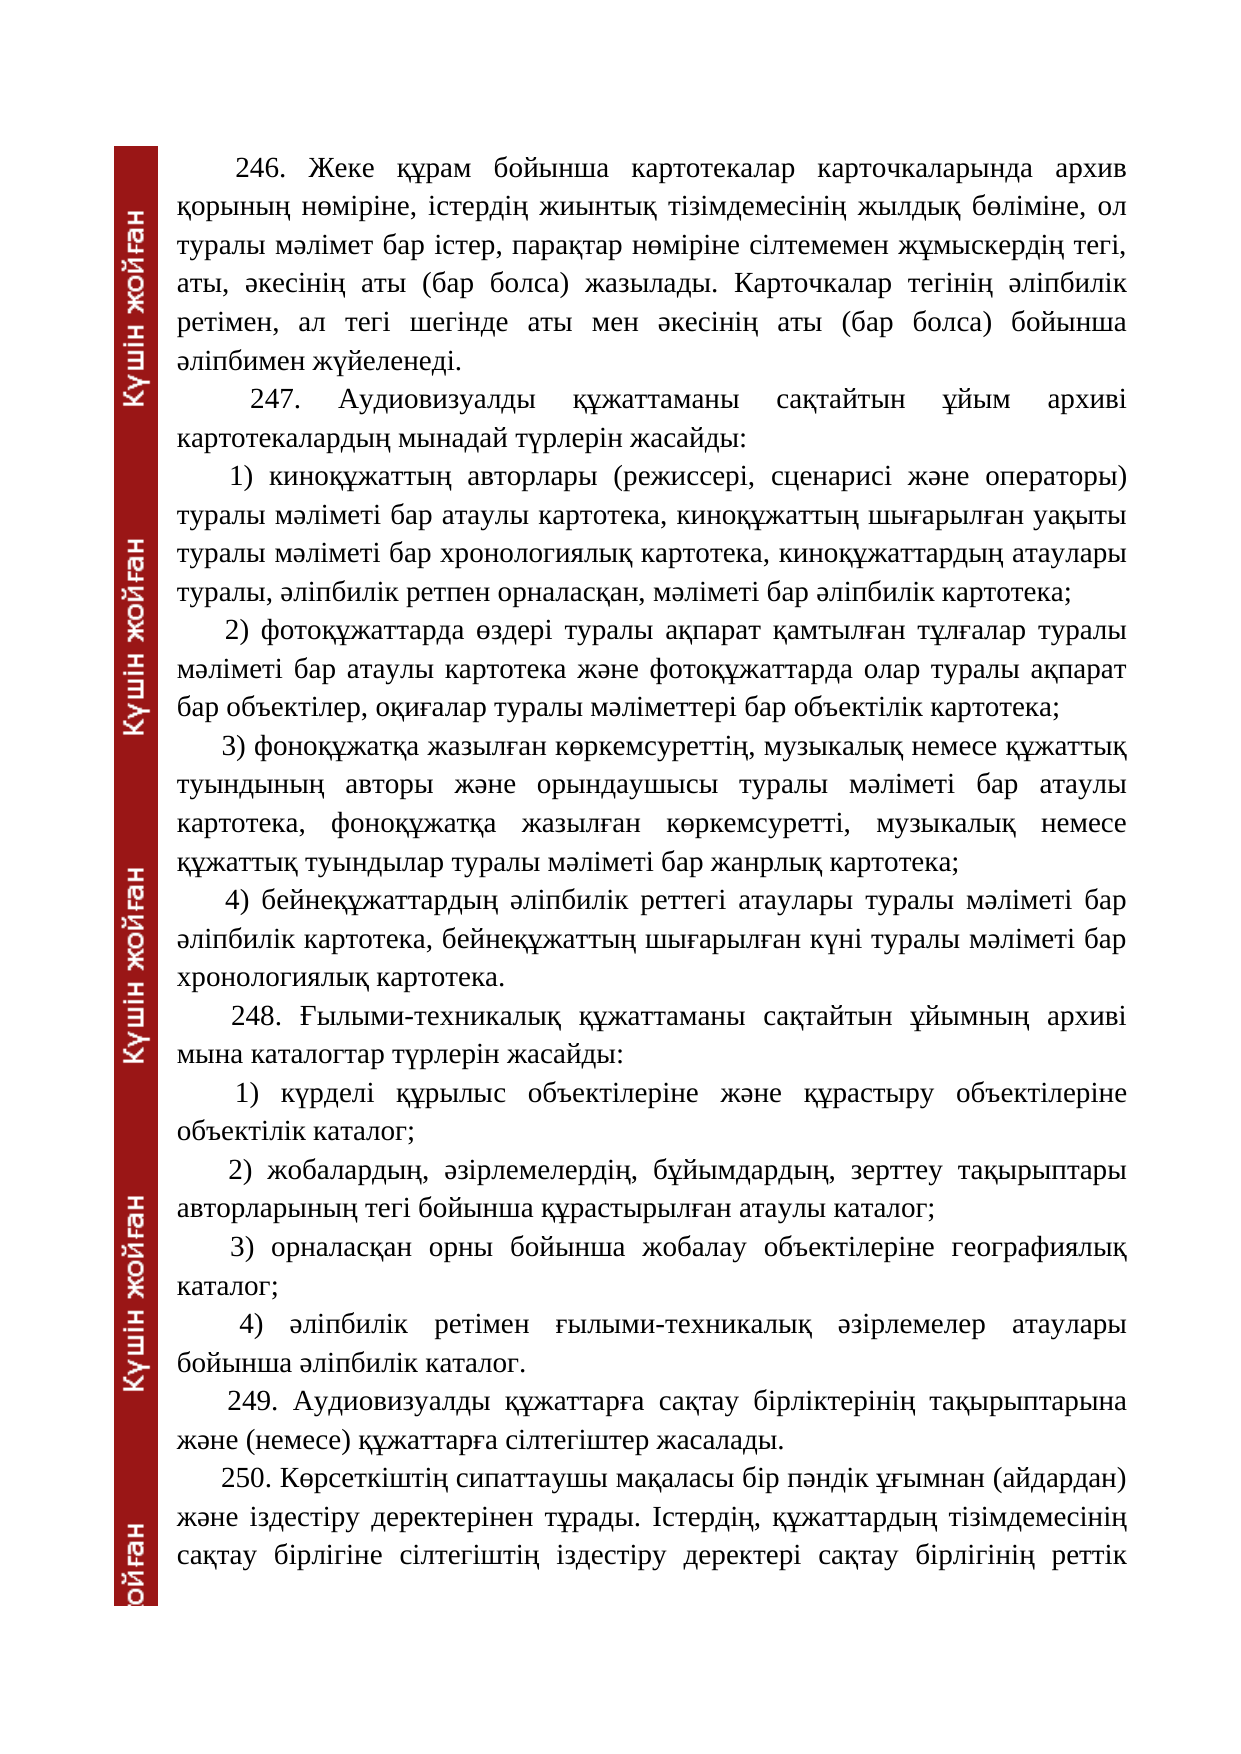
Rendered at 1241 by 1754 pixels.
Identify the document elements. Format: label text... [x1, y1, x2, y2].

text 1) күрделі құрылыс объектілеріне және құрастыру объектілеріне объектілік каталог; [112, 1075, 1128, 1147]
picture [114, 453, 158, 458]
text 248. Ғылыми-техникалық құжаттаманы сақтайтын ұйымның архиві мына каталогтар түрлерін жасайды: [112, 998, 1128, 1070]
picture [114, 877, 158, 882]
text 3) орналасқан орны бойынша жобалау объектілеріне географиялық каталог; [112, 1229, 1128, 1301]
picture [114, 1070, 158, 1075]
picture [114, 1571, 158, 1606]
picture [114, 1147, 158, 1152]
text 249. Аудиовизуалды құжаттарға сақтау бірліктерінің тақырыптарына және (немесе) құжаттарға сілтегіштер жасалады. [112, 1383, 1128, 1455]
picture [114, 1378, 158, 1383]
picture [114, 1455, 158, 1460]
picture [114, 607, 158, 612]
text 2) фотоқұжаттарда өздері туралы ақпарат қамтылған тұлғалар туралы мәліметі бар атаулы картотека және фотоқұжаттарда олар туралы ақпарат бар объектілер, оқиғалар туралы мәліметтері бар объектілік картотека; [112, 612, 1128, 723]
text 247. Аудиовизуалды құжаттаманы сақтайтын ұйым архиві картотекалардың мынадай түрлерін жасайды: [112, 381, 1128, 453]
text 2) жобалардың, әзірлемелердің, бұйымдардың, зерттеу тақырыптары авторларының тегі бойынша құрастырылған атаулы каталог; [112, 1152, 1128, 1224]
picture [114, 993, 158, 998]
text 1) киноқұжаттың авторлары (режиссері, сценарисі және операторы) туралы мәліметі бар атаулы картотека, киноқұжаттың шығарылған уақыты туралы мәліметі бар хронологиялық картотека, киноқұжаттардың атаулары туралы, әліпбилік ретпен орналасқан, мәліметі бар әліпбилік картотека; [112, 458, 1128, 607]
picture [114, 376, 158, 381]
text 4) бейнеқұжаттардың әліпбилік реттегі атаулары туралы мәліметі бар әліпбилік картотека, бейнеқұжаттың шығарылған күні туралы мәліметі бар хронологиялық картотека. [112, 882, 1128, 993]
picture [114, 1301, 158, 1306]
picture [114, 723, 158, 728]
text 4) әліпбилік ретімен ғылыми-техникалық әзірлемелер атаулары бойынша әліпбилік каталог. [112, 1306, 1128, 1378]
text 246. Жеке құрам бойынша картотекалар карточкаларында архив қорының нөміріне, істердің жиынтық тізімдемесінің жылдық бөліміне, ол туралы мәлімет бар істер, парақтар нөміріне сілтемемен жұмыскердің тегі, аты, әкесінің аты (бар болса) жазылады. Карточкалар тегінің әліпбилік ретімен, ал тегі шегінде аты мен әкесінің аты (бар болса) бойынша әліпбимен жүйеленеді. [112, 150, 1128, 376]
picture [114, 1224, 158, 1229]
text 3) фоноқұжатқа жазылған көркемсуреттің, музыкалық немесе құжаттық туындының авторы және орындаушысы туралы мәліметі бар атаулы картотека, фоноқұжатқа жазылған көркемсуретті, музыкалық немесе құжаттық туындылар туралы мәліметі бар жанрлық картотека; [112, 728, 1128, 877]
picture [114, 146, 158, 150]
